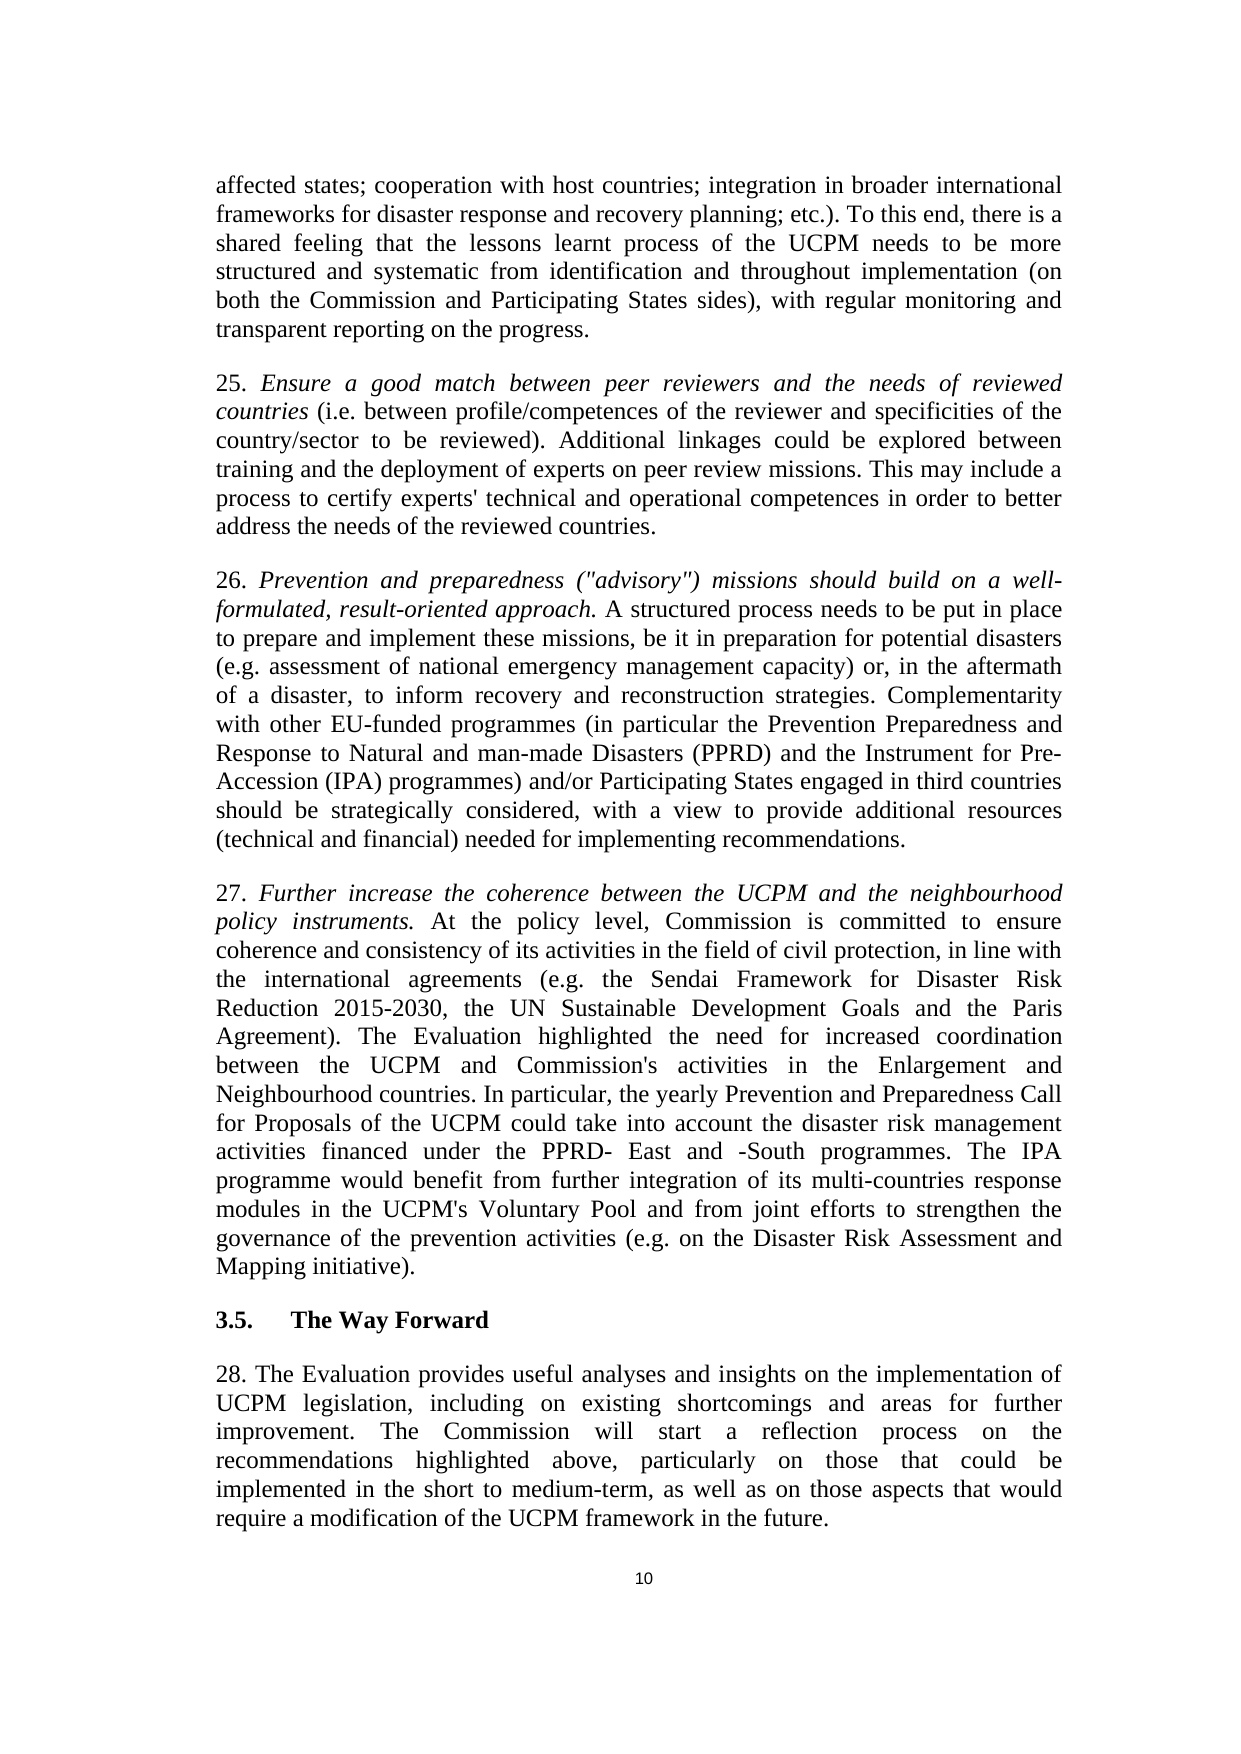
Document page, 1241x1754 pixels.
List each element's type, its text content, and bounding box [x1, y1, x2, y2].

text 28. The Evaluation provides useful analyses and insights on the implementation of UCPM legislation, including on existing shortcomings and areas for further improvement. The Commission will start a reflection process on the recommendations highlighted above, particularly on those that could be implemented in the short to medium-term, as well as on those aspects that would require a modification of the UCPM framework in the future. [216, 1359, 1063, 1531]
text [216, 170, 1063, 343]
text 27. Further increase the coherence between the UCPM and the neighbourhood policy instruments. At the policy level, Commission is committed to ensure coherence and consistency of its activities in the field of civil protection, in line with the international agreements (e.g. the Sendai Framework for Disaster Risk Reduction 2015-2030, the UN Sustainable Development Goals and the Paris Agreement). The Evaluation highlighted the need for increased coordination between the UCPM and Commission's activities in the Enlargement and Neighbourhood countries. In particular, the yearly Prevention and Preparedness Call for Proposals of the UCPM could take into account the disaster risk management activities financed under the PPRD- East and -South programmes. The IPA programme would benefit from further integration of its multi-countries response modules in the UCPM's Voluntary Pool and from joint efforts to strengthen the governance of the prevention activities (e.g. on the Disaster Risk Assessment and Mapping initiative). [216, 878, 1063, 1280]
subtitle The Way Forward [215, 1305, 1063, 1334]
text 25. Ensure a good match between peer reviewers and the needs of reviewed countries (i.e. between profile/competences of the reviewer and specificities of the country/sector to be reviewed). Additional linkages could be explored between training and the deployment of experts on peer review missions. This may include a process to certify experts' technical and operational competences in order to better address the needs of the reviewed countries. [216, 368, 1063, 540]
text 26. Prevention and preparedness ("advisory") missions should build on a well-formulated, result-oriented approach. A structured process needs to be put in place to prepare and implement these missions, be it in preparation for potential disasters (e.g. assessment of national emergency management capacity) or, in the aftermath of a disaster, to inform recovery and reconstruction strategies. Complementarity with other EU-funded programmes (in particular the Prevention Preparedness and Response to Natural and man-made Disasters (PPRD) and the Instrument for Pre-Accession (IPA) programmes) and/or Participating States engaged in third countries should be strategically considered, with a view to provide additional resources (technical and financial) needed for implementing recommendations. [216, 565, 1063, 853]
